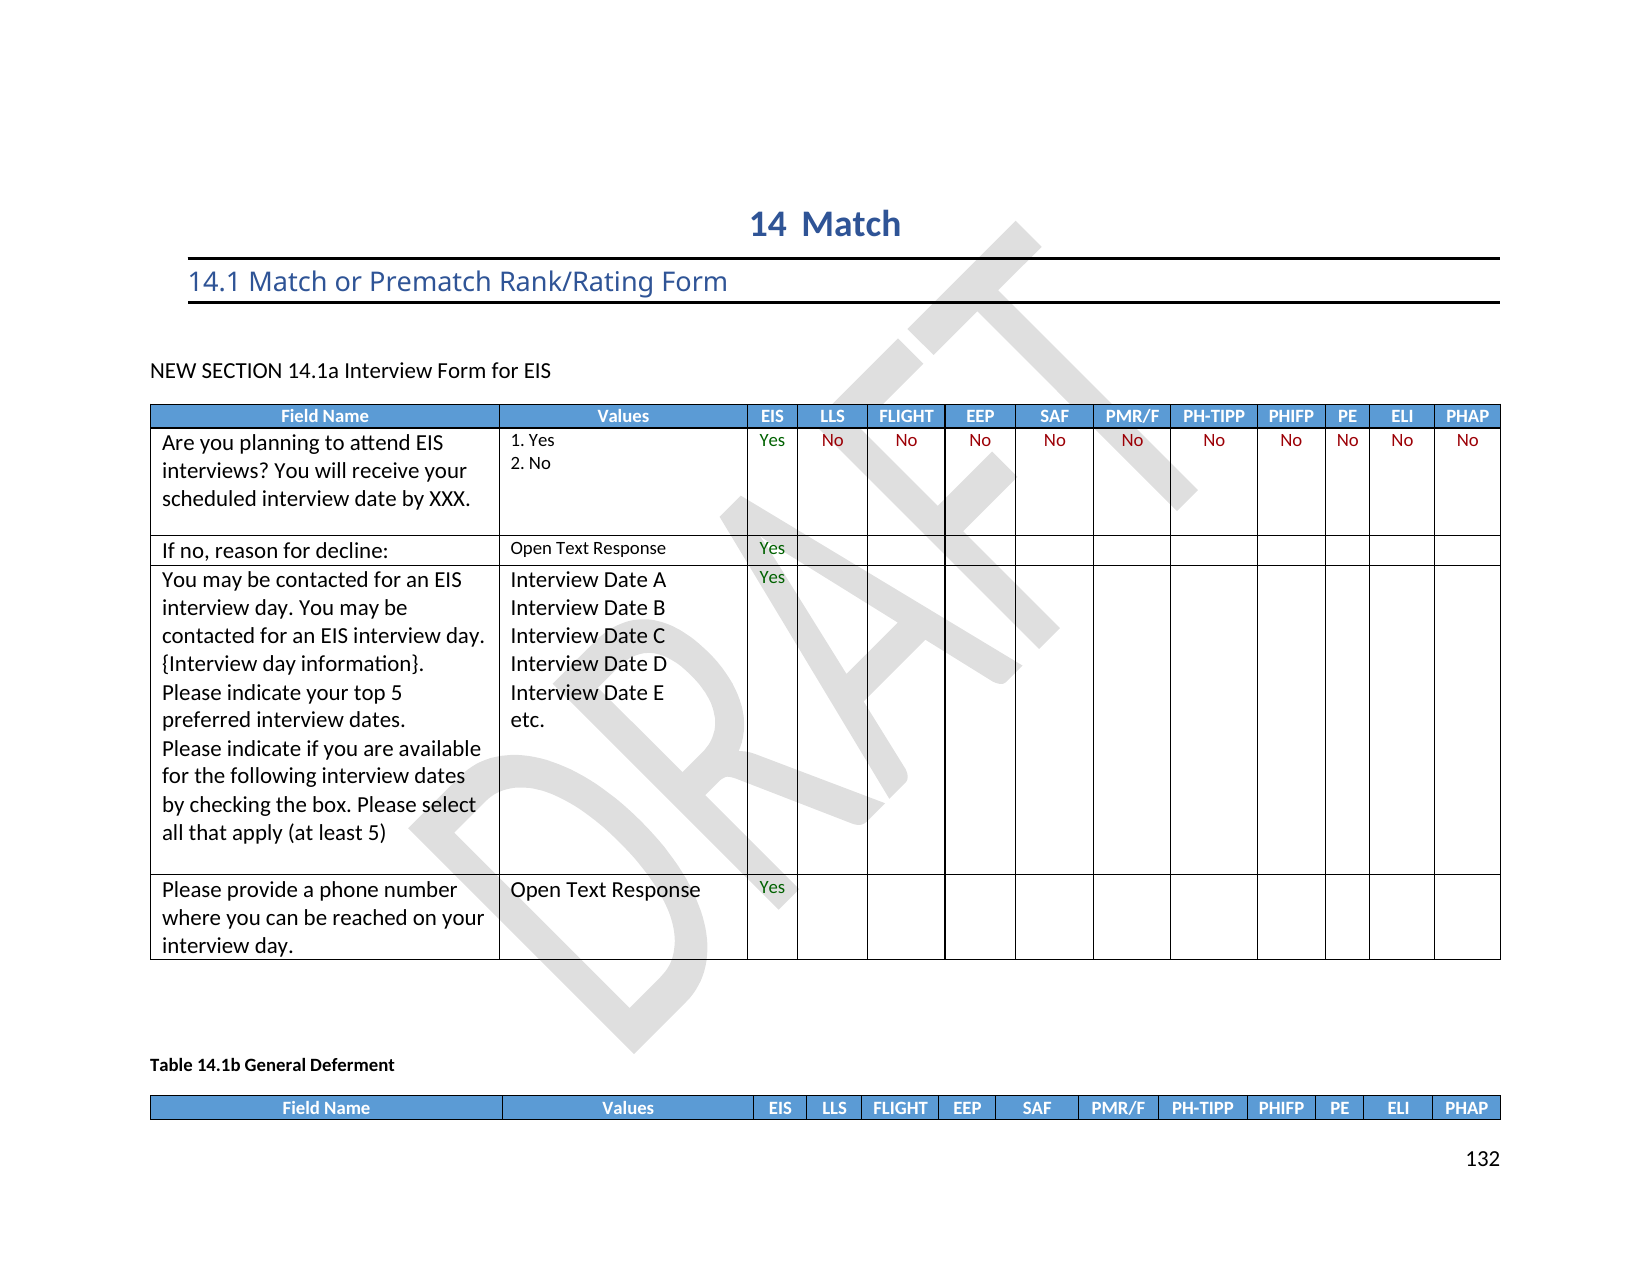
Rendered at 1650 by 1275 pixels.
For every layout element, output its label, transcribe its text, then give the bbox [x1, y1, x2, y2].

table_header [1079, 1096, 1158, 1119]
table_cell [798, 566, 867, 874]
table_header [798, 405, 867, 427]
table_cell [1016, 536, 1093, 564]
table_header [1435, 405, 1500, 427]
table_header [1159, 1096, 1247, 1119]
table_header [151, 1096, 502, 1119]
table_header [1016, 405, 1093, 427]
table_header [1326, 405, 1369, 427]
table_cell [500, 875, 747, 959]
subtitle 14.1 Match or Prematch Rank/Rating Form [187, 258, 1500, 304]
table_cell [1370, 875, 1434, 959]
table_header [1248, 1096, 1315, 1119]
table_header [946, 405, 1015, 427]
text NEW SECTION 14.1a Interview Form for EIS [150, 357, 1500, 384]
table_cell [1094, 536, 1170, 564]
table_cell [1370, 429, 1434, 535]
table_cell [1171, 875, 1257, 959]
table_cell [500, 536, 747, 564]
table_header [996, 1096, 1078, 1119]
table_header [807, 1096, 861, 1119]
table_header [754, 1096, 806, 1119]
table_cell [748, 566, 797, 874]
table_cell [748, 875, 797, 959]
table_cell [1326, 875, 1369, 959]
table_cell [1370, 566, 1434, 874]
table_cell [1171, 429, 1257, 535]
text Table 14.1b General Deferment [150, 1054, 1500, 1077]
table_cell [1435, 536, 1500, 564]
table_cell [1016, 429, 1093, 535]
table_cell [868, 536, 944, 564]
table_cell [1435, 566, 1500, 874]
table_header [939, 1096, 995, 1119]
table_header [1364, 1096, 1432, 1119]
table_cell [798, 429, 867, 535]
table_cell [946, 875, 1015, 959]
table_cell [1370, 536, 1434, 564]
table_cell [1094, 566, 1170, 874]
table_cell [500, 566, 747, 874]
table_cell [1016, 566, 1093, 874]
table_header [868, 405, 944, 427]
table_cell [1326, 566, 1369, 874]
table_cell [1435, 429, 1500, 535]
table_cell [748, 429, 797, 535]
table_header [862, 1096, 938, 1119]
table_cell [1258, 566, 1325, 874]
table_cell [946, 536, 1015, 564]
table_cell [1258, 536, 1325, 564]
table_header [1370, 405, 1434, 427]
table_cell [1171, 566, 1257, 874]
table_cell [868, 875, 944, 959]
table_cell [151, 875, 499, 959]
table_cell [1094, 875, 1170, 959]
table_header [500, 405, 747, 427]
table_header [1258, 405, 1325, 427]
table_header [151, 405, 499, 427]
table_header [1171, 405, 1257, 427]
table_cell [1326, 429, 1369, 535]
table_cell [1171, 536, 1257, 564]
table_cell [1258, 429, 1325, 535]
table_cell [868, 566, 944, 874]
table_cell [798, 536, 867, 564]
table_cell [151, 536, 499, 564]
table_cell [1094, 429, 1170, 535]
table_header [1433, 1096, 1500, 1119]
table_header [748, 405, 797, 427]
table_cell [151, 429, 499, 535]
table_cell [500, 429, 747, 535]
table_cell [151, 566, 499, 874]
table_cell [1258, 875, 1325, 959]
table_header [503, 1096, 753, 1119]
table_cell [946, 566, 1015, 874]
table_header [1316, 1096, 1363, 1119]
subtitle Match [150, 200, 1500, 246]
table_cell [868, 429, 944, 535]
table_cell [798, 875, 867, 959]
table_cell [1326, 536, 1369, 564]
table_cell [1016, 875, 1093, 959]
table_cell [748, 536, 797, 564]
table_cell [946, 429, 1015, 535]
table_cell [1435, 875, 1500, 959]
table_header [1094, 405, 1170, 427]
